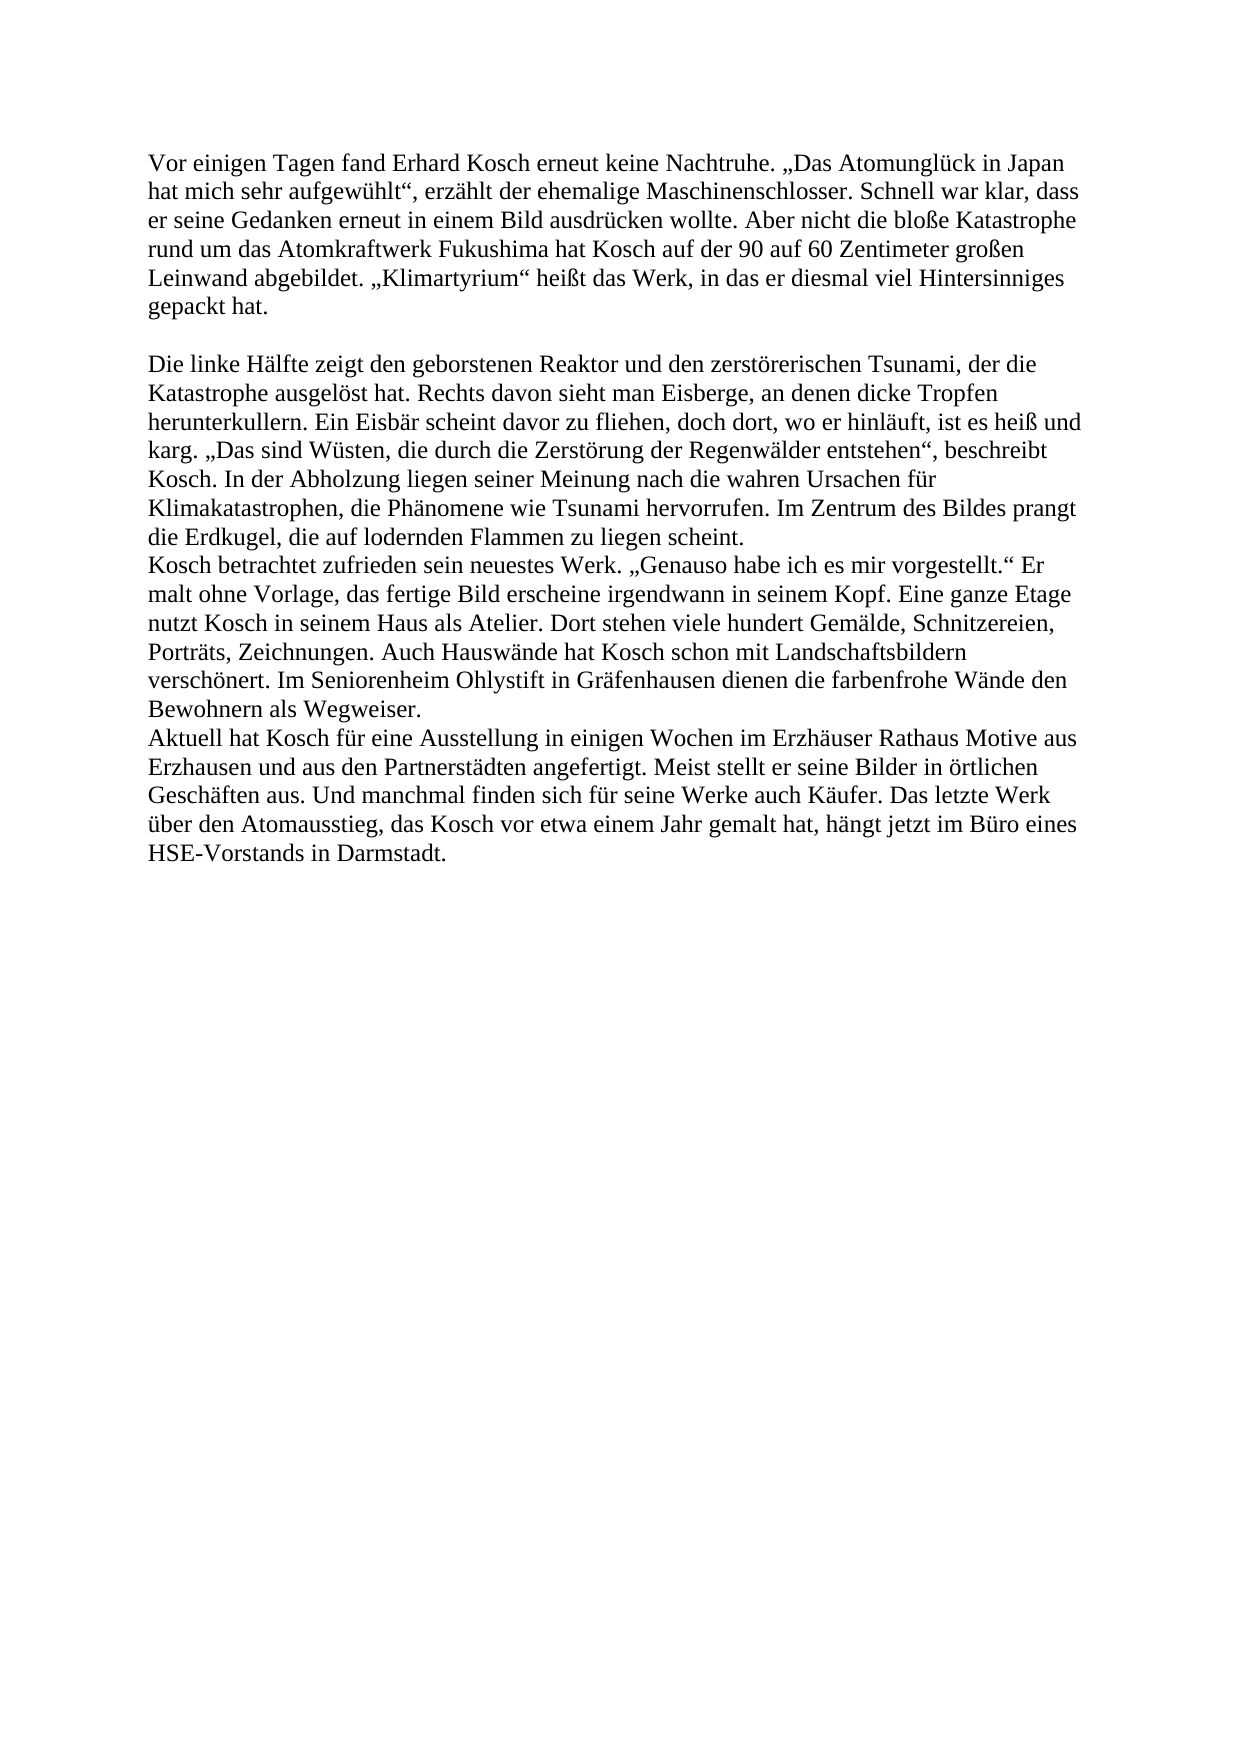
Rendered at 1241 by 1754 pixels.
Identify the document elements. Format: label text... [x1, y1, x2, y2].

text Die linke Hälfte zeigt den geborstenen Reaktor und den zerstörerischen Tsunami, der die Katastrophe ausgelöst hat. Rechts davon sieht man Eisberge, an denen dicke Tropfen herunterkullern. Ein Eisbär scheint davor zu fliehen, doch dort, wo er hinläuft, ist es heiß und karg. „Das sind Wüsten, die durch die Zerstörung der Regenwälder entstehen“, beschreibt Kosch. In der Abholzung liegen seiner Meinung nach die wahren Ursachen für Klimakatastrophen, die Phänomene wie Tsunami hervorrufen. Im Zentrum des Bildes prangt die Erdkugel, die auf lodernden Flammen zu liegen scheint. Kosch betrachtet zufrieden sein neuestes Werk. „Genauso habe ich es mir vorgestellt.“ Er malt ohne Vorlage, das fertige Bild erscheine irgendwann in seinem Kopf. Eine ganze Etage nutzt Kosch in seinem Haus als Atelier. Dort stehen viele hundert Gemälde, Schnitzereien, Porträts, Zeichnungen. Auch Hauswände hat Kosch schon mit Landschaftsbildern verschönert. Im Seniorenheim Ohlystift in Gräfenhausen dienen die farbenfrohe Wände den Bewohnern als Wegweiser. Aktuell hat Kosch für eine Ausstellung in einigen Wochen im Erzhäuser Rathaus Motive aus Erzhausen und aus den Partnerstädten angefertigt. Meist stellt er seine Bilder in örtlichen Geschäften aus. Und manchmal finden sich für seine Werke auch Käufer. Das letzte Werk über den Atomausstieg, das Kosch vor etwa einem Jahr gemalt hat, hängt jetzt im Büro eines HSE-Vorstands in Darmstadt. [148, 349, 1093, 867]
text Vor einigen Tagen fand Erhard Kosch erneut keine Nachtruhe. „Das Atomunglück in Japan hat mich sehr aufgewühlt“, erzählt der ehemalige Maschinenschlosser. Schnell war klar, dass er seine Gedanken erneut in einem Bild ausdrücken wollte. Aber nicht die bloße Katastrophe rund um das Atomkraftwerk Fukushima hat Kosch auf der 90 auf 60 Zentimeter großen Leinwand abgebildet. „Klimartyrium“ heißt das Werk, in das er diesmal viel Hintersinniges gepackt hat. [148, 148, 1093, 320]
